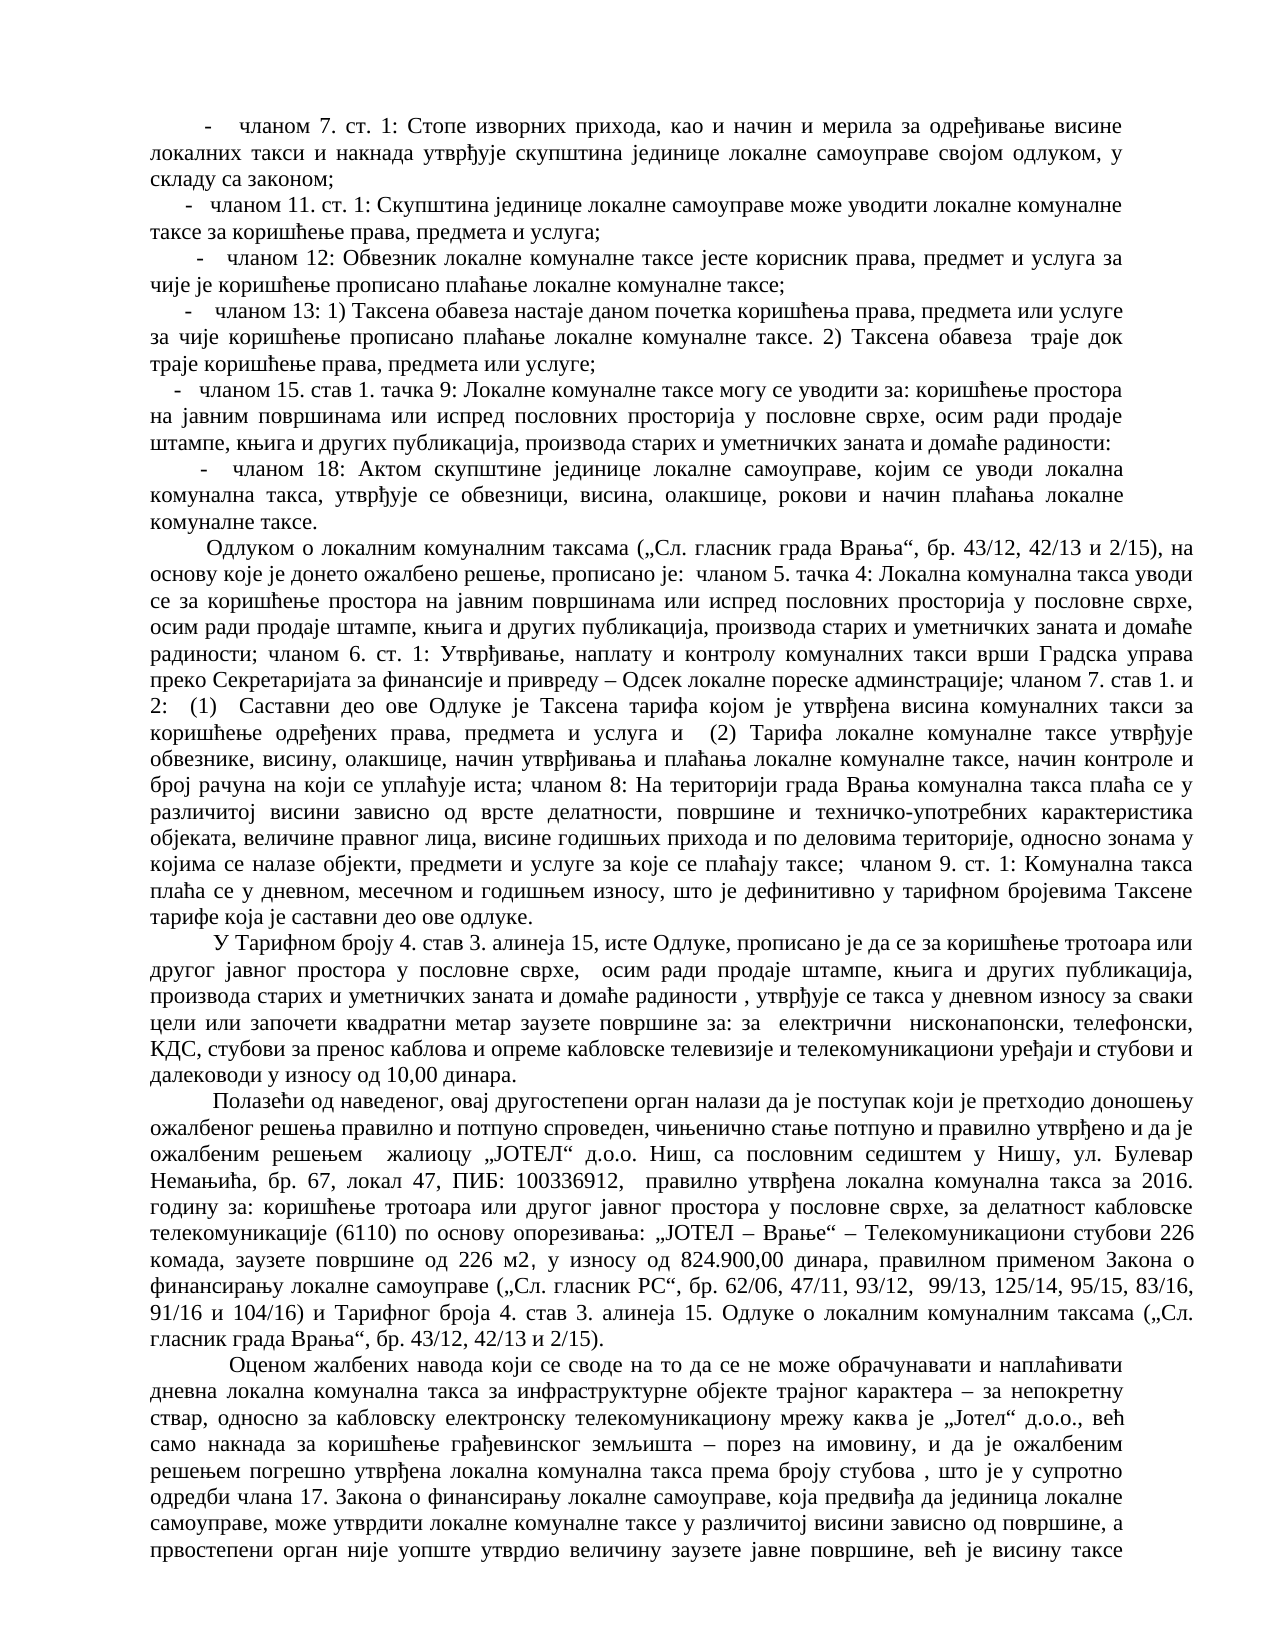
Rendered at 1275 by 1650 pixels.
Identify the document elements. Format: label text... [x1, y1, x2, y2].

text - чланом 12: Обвезник локалне комуналне таксе јесте корисник права, предмет и услуга за чије је коришћење прописано плаћање локалне комуналне таксе; [150, 244, 1125, 297]
text - чланом 7. ст. 1: Стопе изворних прихода, као и начин и мерила за одређивање висине локалних такси и накнада утврђује скупштина јединице локалне самоуправе својом одлуком, у складу са законом; [150, 112, 1125, 192]
text - чланом 11. ст. 1: Скупштина јединице локалне самоуправе може уводити локалне комуналне таксе за коришћење права, предмета и услуга; [150, 192, 1125, 244]
table_header Одлуком о локалним комуналним таксама („Сл. гласник града Врања“, бр. 43/12, 42/13 и 2/15), на основу које је донето ожалбено решење, прописано је: чланом 5. тачка 4: Локална комунална такса уводи се за коришћење простора на јавним површинама или испред пословних просторија у пословне сврхе, осим ради продаје штампе, књига и других публикација, производа старих и уметничких заната и домаће радиности; чланом 6. ст. 1: Утврђивање, наплату и контролу комуналних такси врши Градска управа преко Секретаријата за финансије и привреду – Одсек локалне пореске админстрације; чланом 7. став 1. и 2: (1) Саставни део ове Одлуке је Таксена тарифа којом је утврђена висина комуналних такси за коришћење одређених права, предмета и услуга и (2) Тарифа локалне комуналне таксе утврђује обвезнике, висину, олакшице, начин утврђивања и плаћања локалне комуналне таксе, начин контроле и број рачуна на који се уплаћује иста; чланом 8: На територији града Врања комунална такса плаћа се у различитој висини зависно од врсте делатности, површине и техничко-употребних карактеристика објеката, величине правног лица, висине годишњих прихода и по деловима територије, односно зонама у којима се налазе објекти, предмети и услуге за које се плаћају таксе; чланом 9. ст. 1: Комунална такса плаћа се у дневном, месечном и годишњем износу, што је дефинитивно у тарифном бројевима Таксене тарифе која је саставни део ове одлуке. У Тарифном броју 4. став 3. алинеја 15, исте Одлуке, прописано је да се за коришћење тротоара или другог јавног простора у пословне сврхе, осим ради продаје штампе, књига и других публикација, производа старих и уметничких заната и домаће радиности , утврђује се такса у дневном износу за сваки цели или започети квадратни метар заузете површине за: за електрични нисконапонски, телефонски, КДС, стубови за пренос каблова и опреме кабловске телевизије и телекомуникациони уређаји и стубови и далеководи у износу од 10,00 динара. Полазећи од наведеног, овај другостепени орган налази да је поступак који је претходио доношењу ожалбеног решења правилно и потпуно спроведен, чињенично стање потпуно и правилно утврђено и да је ожалбеним решењем жалиоцу „ЈОТЕЛ“ д.о.о. Ниш, са пословним седиштем у Нишу, ул. Булевар Немањића, бр. 67, локал 47, ПИБ: 100336912, правилно утврђена локална комунална такса за 2016. годину за: коришћење тротоара или другог јавног простора у пословне сврхе, за делатност кабловске телекомуникације (6110) по основу опорезивања: „ЈОТЕЛ – Врање“ – Телекомуникациони стубови 226 комада, заузете површине од 226 м2, у износу од 824.900,00 динара, правилном применом Закона о финансирању локалне самоуправе („Сл. гласник РС“, бр. 62/06, 47/11, 93/12, 99/13, 125/14, 95/15, 83/16, 91/16 и 104/16) и Тарифног броја 4. став 3. алинеја 15. Одлуке о локалним комуналним таксама („Сл. гласник града Врања“, бр. 43/12, 42/13 и 2/15). [139, 534, 1206, 1351]
text - чланом 18: Актом скупштине јединице локалне самоуправе, којим се уводи локална комунална такса, утврђује се обвезници, висина, олакшице, рокови и начин плаћања локалне комуналне таксе. [150, 455, 1125, 534]
text - чланом 13: 1) Таксена обавеза настаје даном почетка коришћења права, предмета или услуге за чије коришћење прописано плаћање локалне комуналне таксе. 2) Таксена обавеза траје док траје коришћење права, предмета или услуге; [150, 297, 1125, 376]
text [150, 1351, 1125, 1562]
text - чланом 15. став 1. тачка 9: Локалне комуналне таксе могу се уводити за: коришћење простора на јавним површинама или испред пословних просторија у пословне сврхе, осим ради продаје штампе, књига и других публикација, производа старих и уметничких заната и домаће радиности: [150, 376, 1125, 455]
